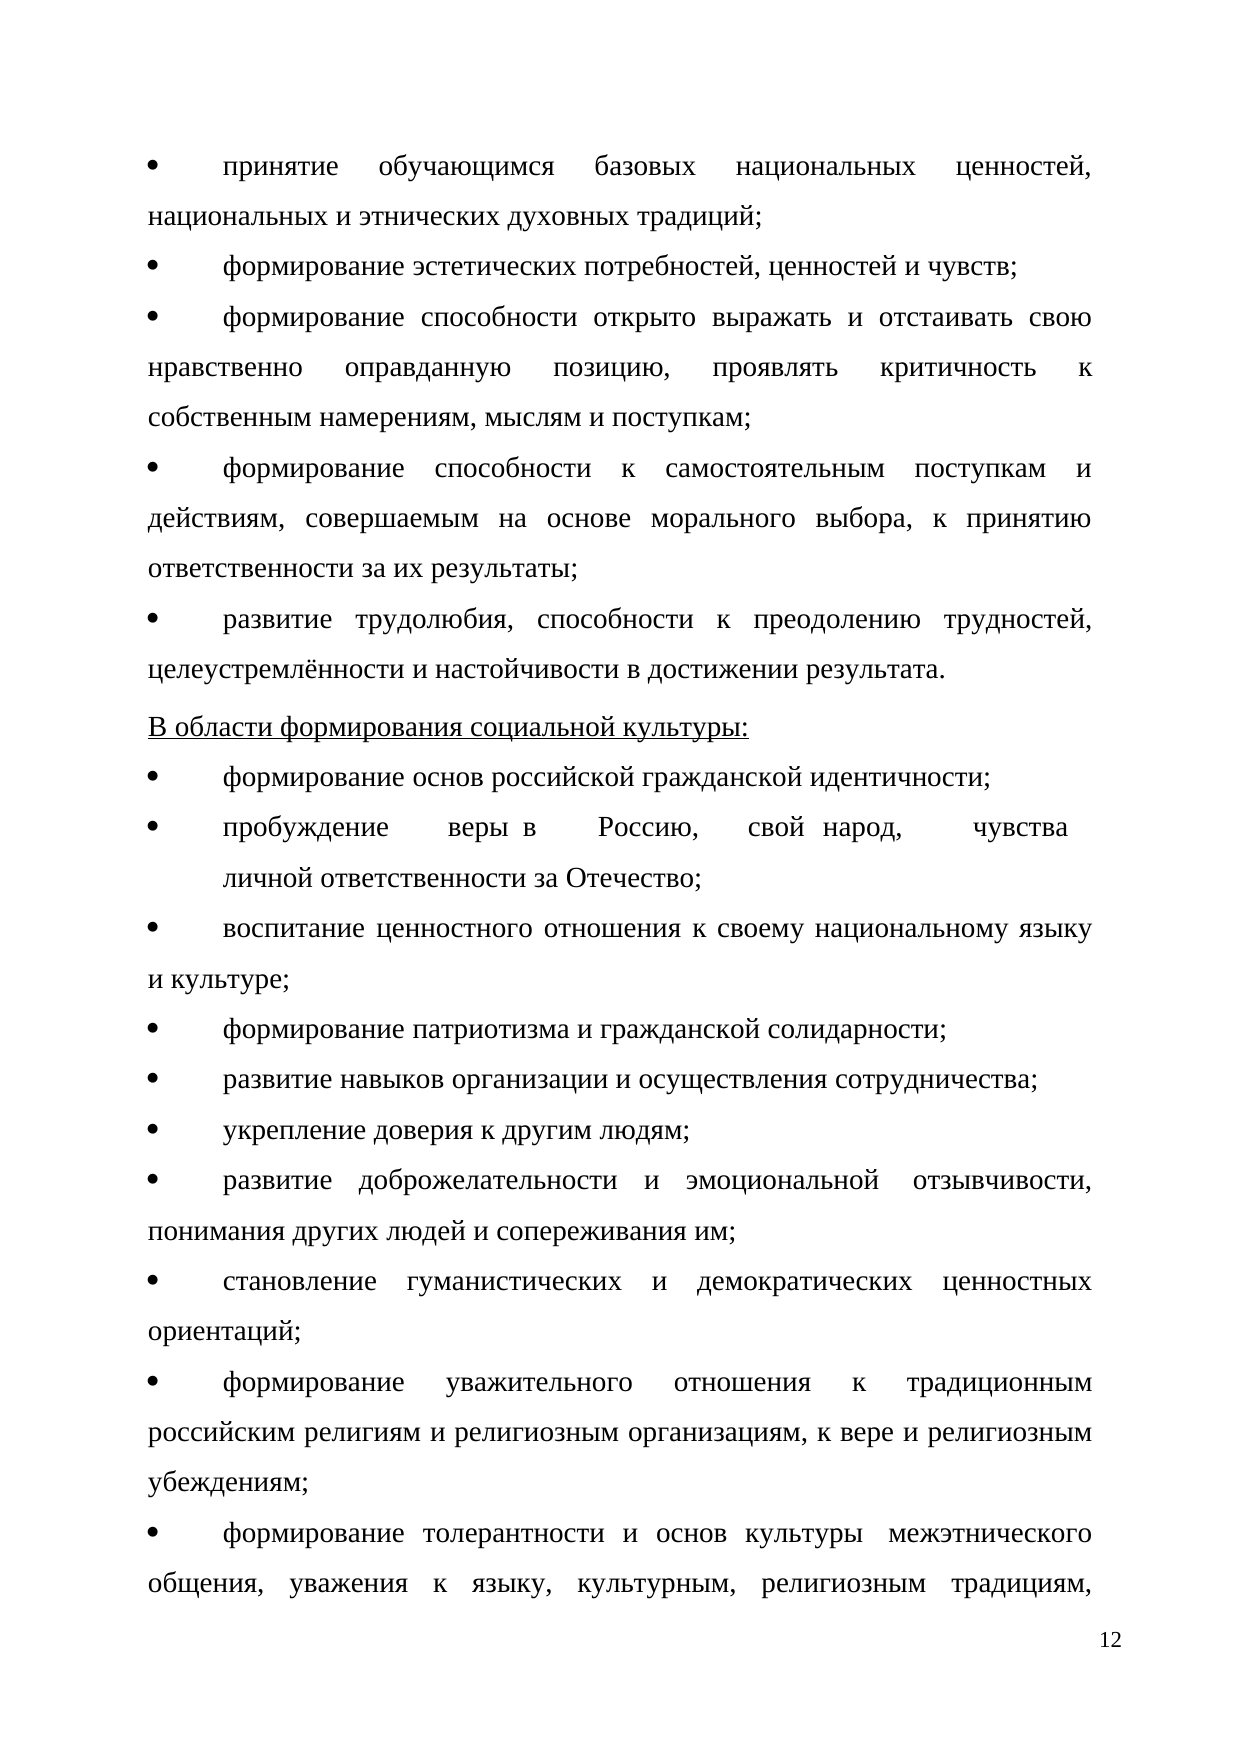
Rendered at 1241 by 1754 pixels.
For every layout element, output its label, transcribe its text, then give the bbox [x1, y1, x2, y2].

list развитие навыков организации и осуществления сотрудничества; [148, 1061, 1092, 1095]
list формирование способности к самостоятельным поступкам и действиям, совершаемым на основе морального выбора, к принятию ответственности за их результаты; [148, 450, 1092, 584]
text В области формирования социальной культуры: [148, 709, 1092, 742]
list принятие обучающимся базовых национальных ценностей, национальных и этнических духовных традиций; [148, 148, 1092, 232]
list развитие трудолюбия, способности к преодолению трудностей, целеустремлённости и настойчивости в достижении результата. [148, 601, 1092, 685]
list формирование патриотизма и гражданской солидарности; [148, 1011, 1092, 1045]
list формирование способности открыто выражать и отстаивать свою нравственно оправданную позицию, проявлять критичность к собственным намерениям, мыслям и поступкам; [148, 299, 1092, 433]
list формирование уважительного отношения к традиционным российским религиям и религиозным организациям, к вере и религиозным убеждениям; [148, 1364, 1092, 1498]
list становление гуманистических и демократических ценностных ориентаций; [148, 1263, 1092, 1347]
list пробуждение веры в Россию, свой народ, чувства личной ответственности за Отечество; [148, 809, 1092, 893]
list воспитание ценностного отношения к своему национальному языку и культуре; [148, 910, 1092, 994]
list формирование эстетических потребностей, ценностей и чувств; [148, 248, 1092, 282]
list укрепление доверия к другим людям; [148, 1112, 1092, 1146]
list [148, 1515, 1092, 1599]
list развитие доброжелательности и эмоциональной отзывчивости, понимания других людей и сопереживания им; [148, 1162, 1092, 1246]
list формирование основ российской гражданской идентичности; [148, 759, 1092, 793]
